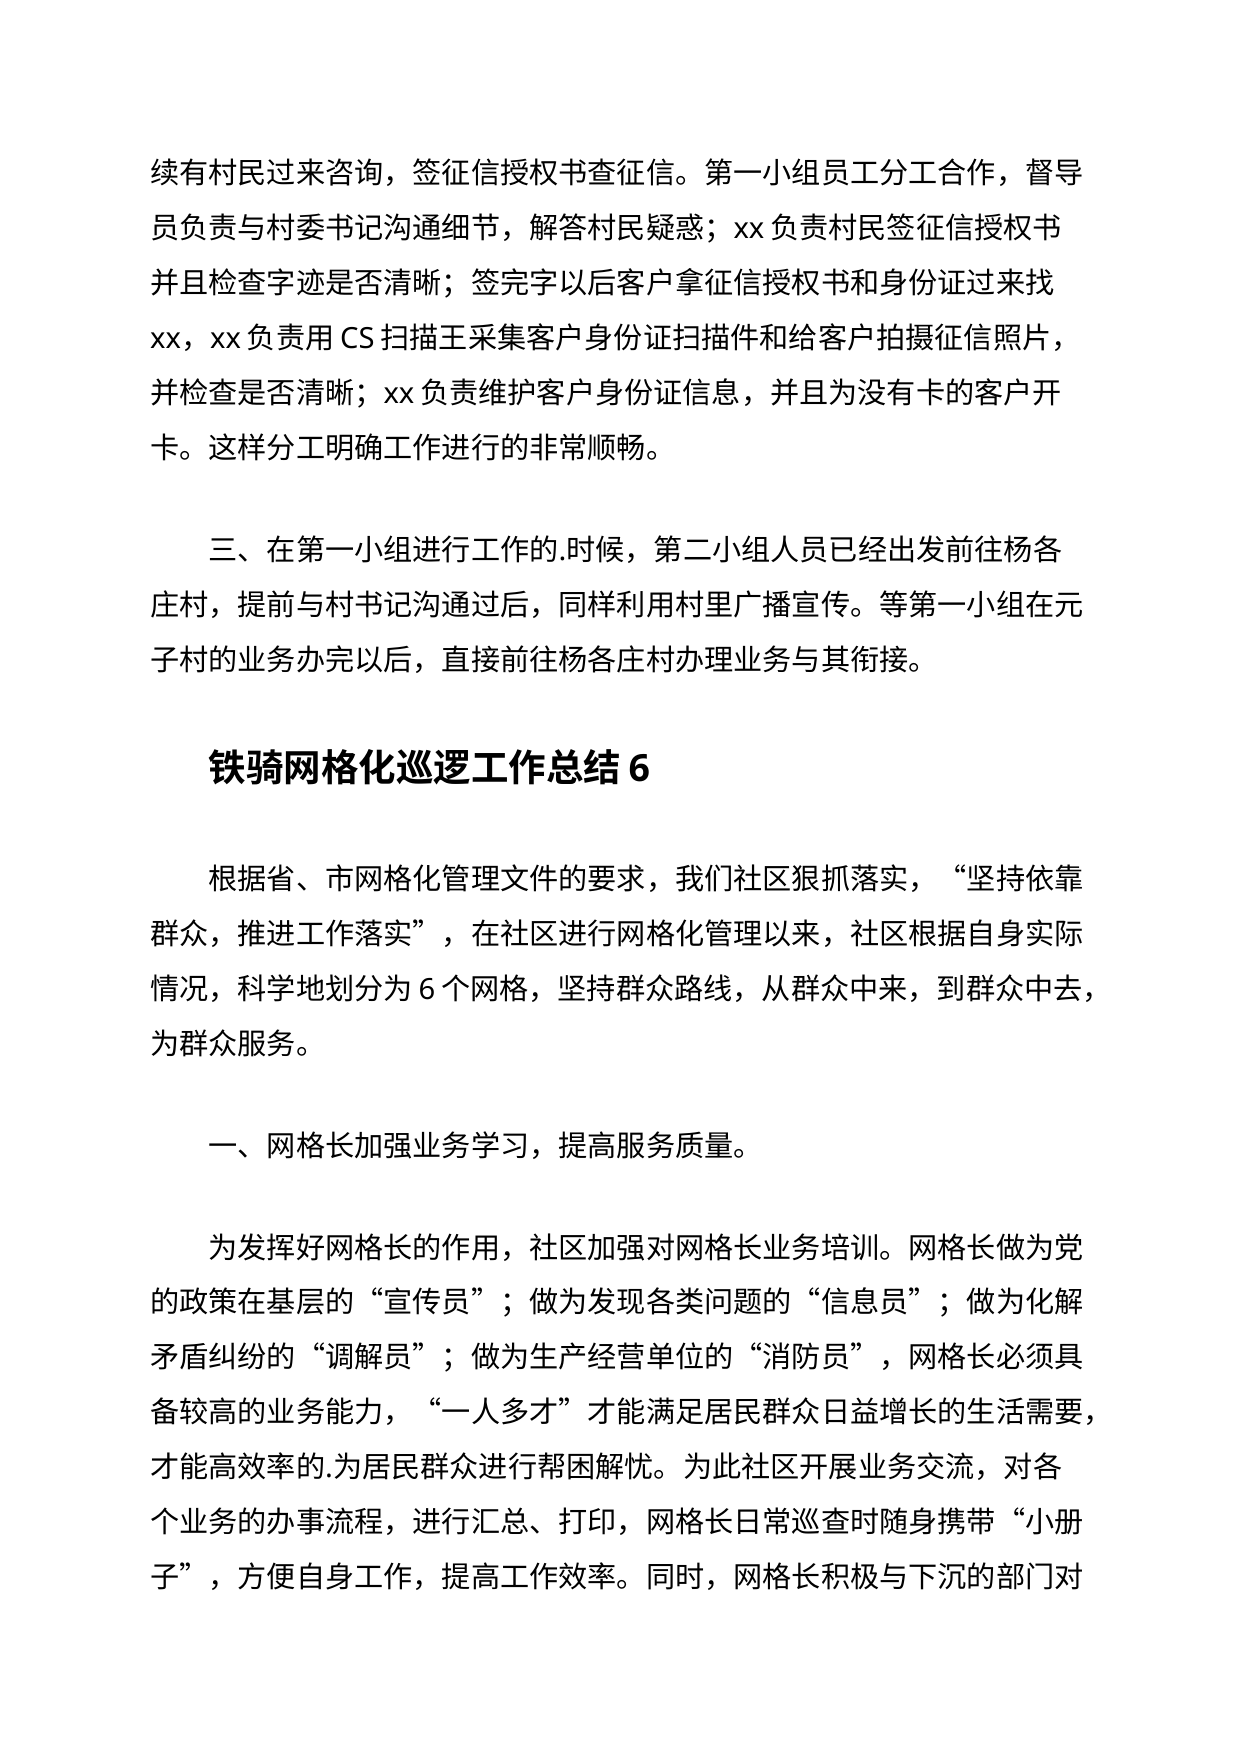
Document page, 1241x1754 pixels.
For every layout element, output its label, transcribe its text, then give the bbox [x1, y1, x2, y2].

text 铁骑网格化巡逻工作总结6 [150, 738, 1090, 793]
text 根据省、市网格化管理文件的要求，我们社区狠抓落实，“坚持依靠群众，推进工作落实”，在社区进行网格化管理以来，社区根据自身实际情况，科学地划分为6个网格，坚持群众路线，从群众中来，到群众中去，为群众服务。 [150, 856, 1090, 1063]
text 一、网格长加强业务学习，提高服务质量。 [150, 1122, 1090, 1165]
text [150, 150, 1090, 467]
text 三、在第一小组进行工作的.时候，第二小组人员已经出发前往杨各庄村，提前与村书记沟通过后，同样利用村里广播宣传。等第一小组在元子村的业务办完以后，直接前往杨各庄村办理业务与其衔接。 [150, 527, 1090, 679]
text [150, 1224, 1090, 1596]
